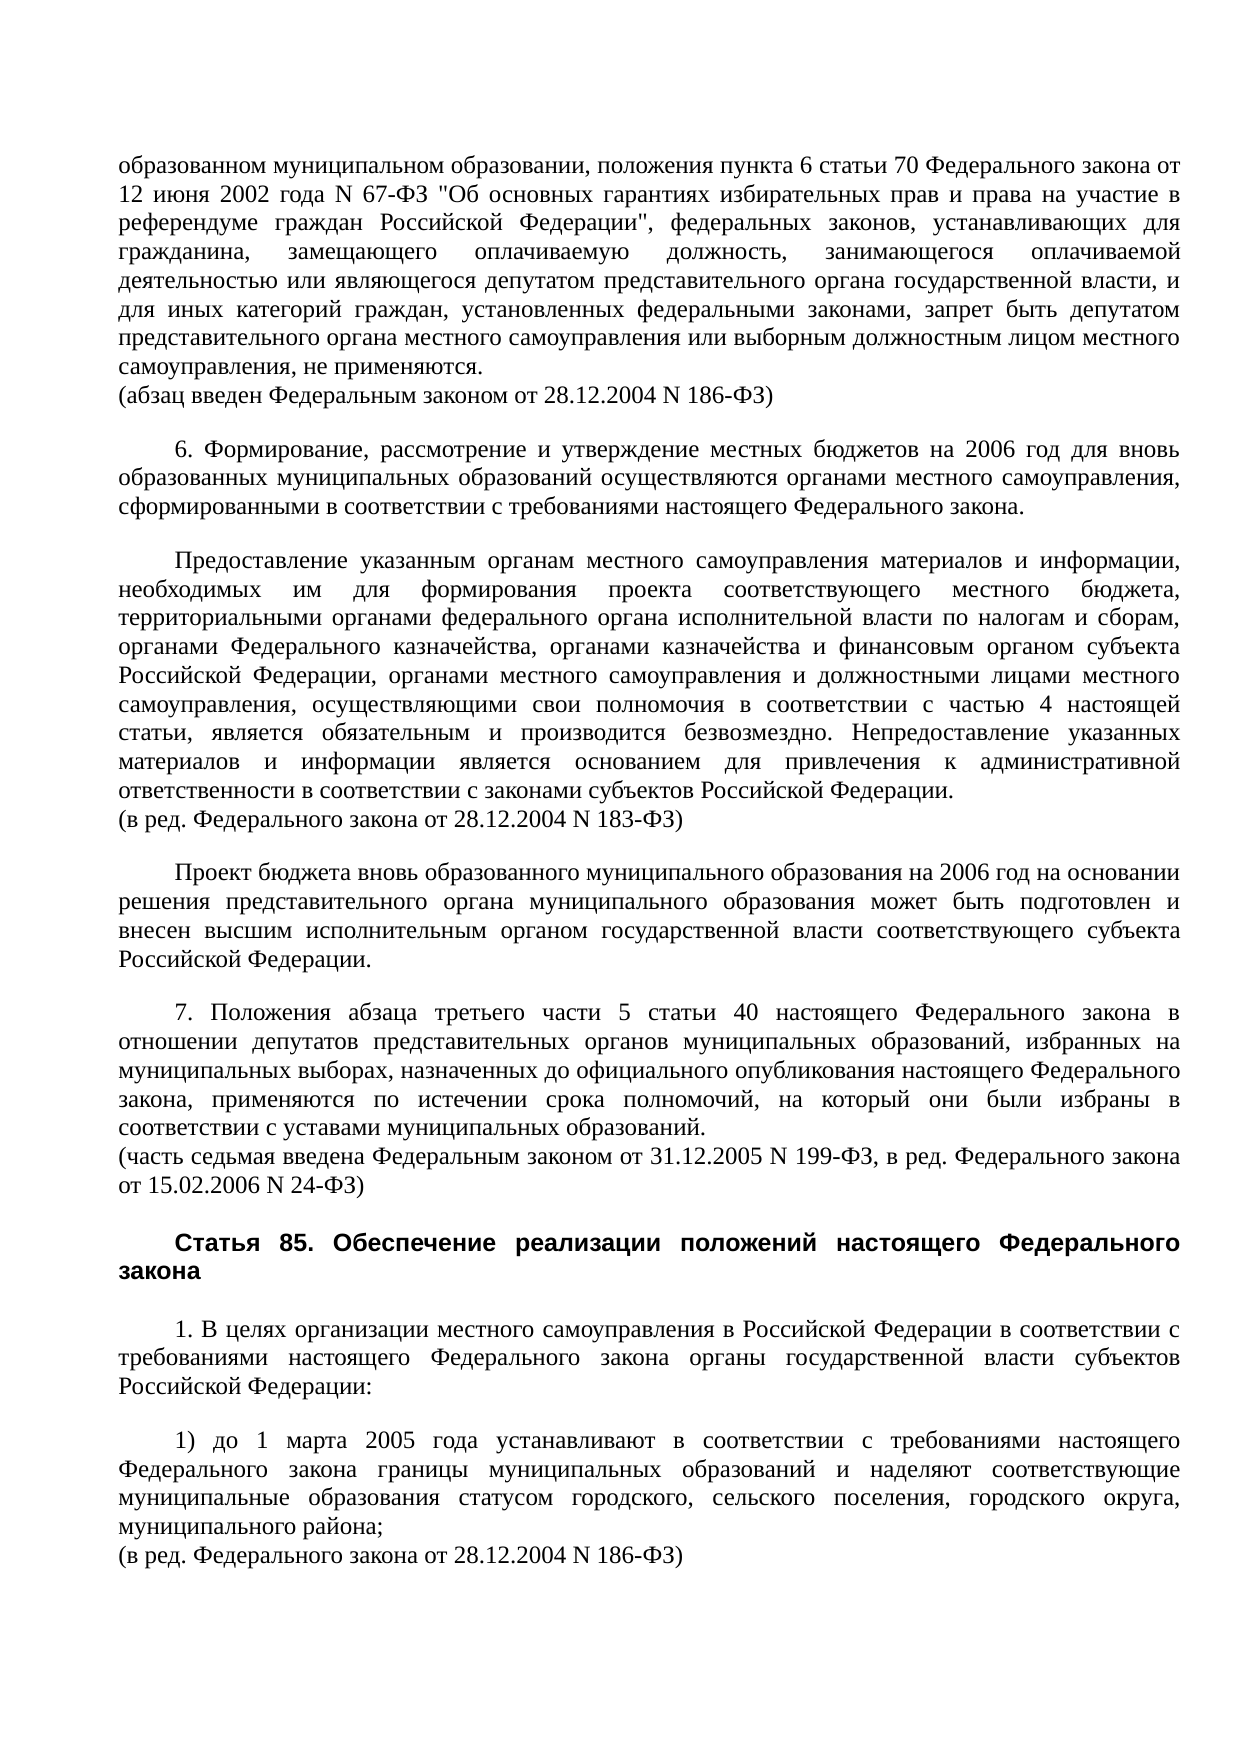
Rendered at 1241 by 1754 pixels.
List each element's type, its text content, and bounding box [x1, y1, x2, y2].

text 7. Положения абзаца третьего части 5 статьи 40 настоящего Федерального закона в отношении депутатов представительных органов муниципальных образований, избранных на муниципальных выборах, назначенных до официального опубликования настоящего Федерального закона, применяются по истечении срока полномочий, на который они были избраны в соответствии с уставами муниципальных образований. [118, 997, 1181, 1141]
text 6. Формирование, рассмотрение и утверждение местных бюджетов на 2006 год для вновь образованных муниципальных образований осуществляются органами местного самоуправления, сформированными в соответствии с требованиями настоящего Федерального закона. [118, 434, 1181, 520]
text 1) до 1 марта 2005 года устанавливают в соответствии с требованиями настоящего Федерального закона границы муниципальных образований и наделяют соответствующие муниципальные образования статусом городского, сельского поселения, городского округа, муниципального района; [118, 1425, 1181, 1540]
text 1. В целях организации местного самоуправления в Российской Федерации в соответствии с требованиями настоящего Федерального закона органы государственной власти субъектов Российской Федерации: [118, 1314, 1181, 1400]
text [118, 150, 1181, 380]
text Проект бюджета вновь образованного муниципального образования на 2006 год на основании решения представительного органа муниципального образования может быть подготовлен и внесен высшим исполнительным органом государственной власти соответствующего субъекта Российской Федерации. [118, 857, 1181, 972]
text (абзац введен Федеральным законом от 28.12.2004 N 186-ФЗ) [118, 380, 1181, 409]
text Предоставление указанным органам местного самоуправления материалов и информации, необходимых им для формирования проекта соответствующего местного бюджета, территориальными органами федерального органа исполнительной власти по налогам и сборам, органами Федерального казначейства, органами казначейства и финансовым органом субъекта Российской Федерации, органами местного самоуправления и должностными лицами местного самоуправления, осуществляющими свои полномочия в соответствии с частью 4 настоящей статьи, является обязательным и производится безвозмездно. Непредоставление указанных материалов и информации является основанием для привлечения к административной ответственности в соответствии с законами субъектов Российской Федерации. [118, 545, 1181, 804]
text (в ред. Федерального закона от 28.12.2004 N 186-ФЗ) [118, 1540, 1181, 1569]
text (в ред. Федерального закона от 28.12.2004 N 183-ФЗ) [118, 804, 1181, 832]
title Статья 85. Обеспечение реализации положений настоящего Федерального закона [118, 1227, 1181, 1285]
text (часть седьмая введена Федеральным законом от 31.12.2005 N 199-ФЗ, в ред. Федерального закона от 15.02.2006 N 24-ФЗ) [118, 1141, 1181, 1199]
